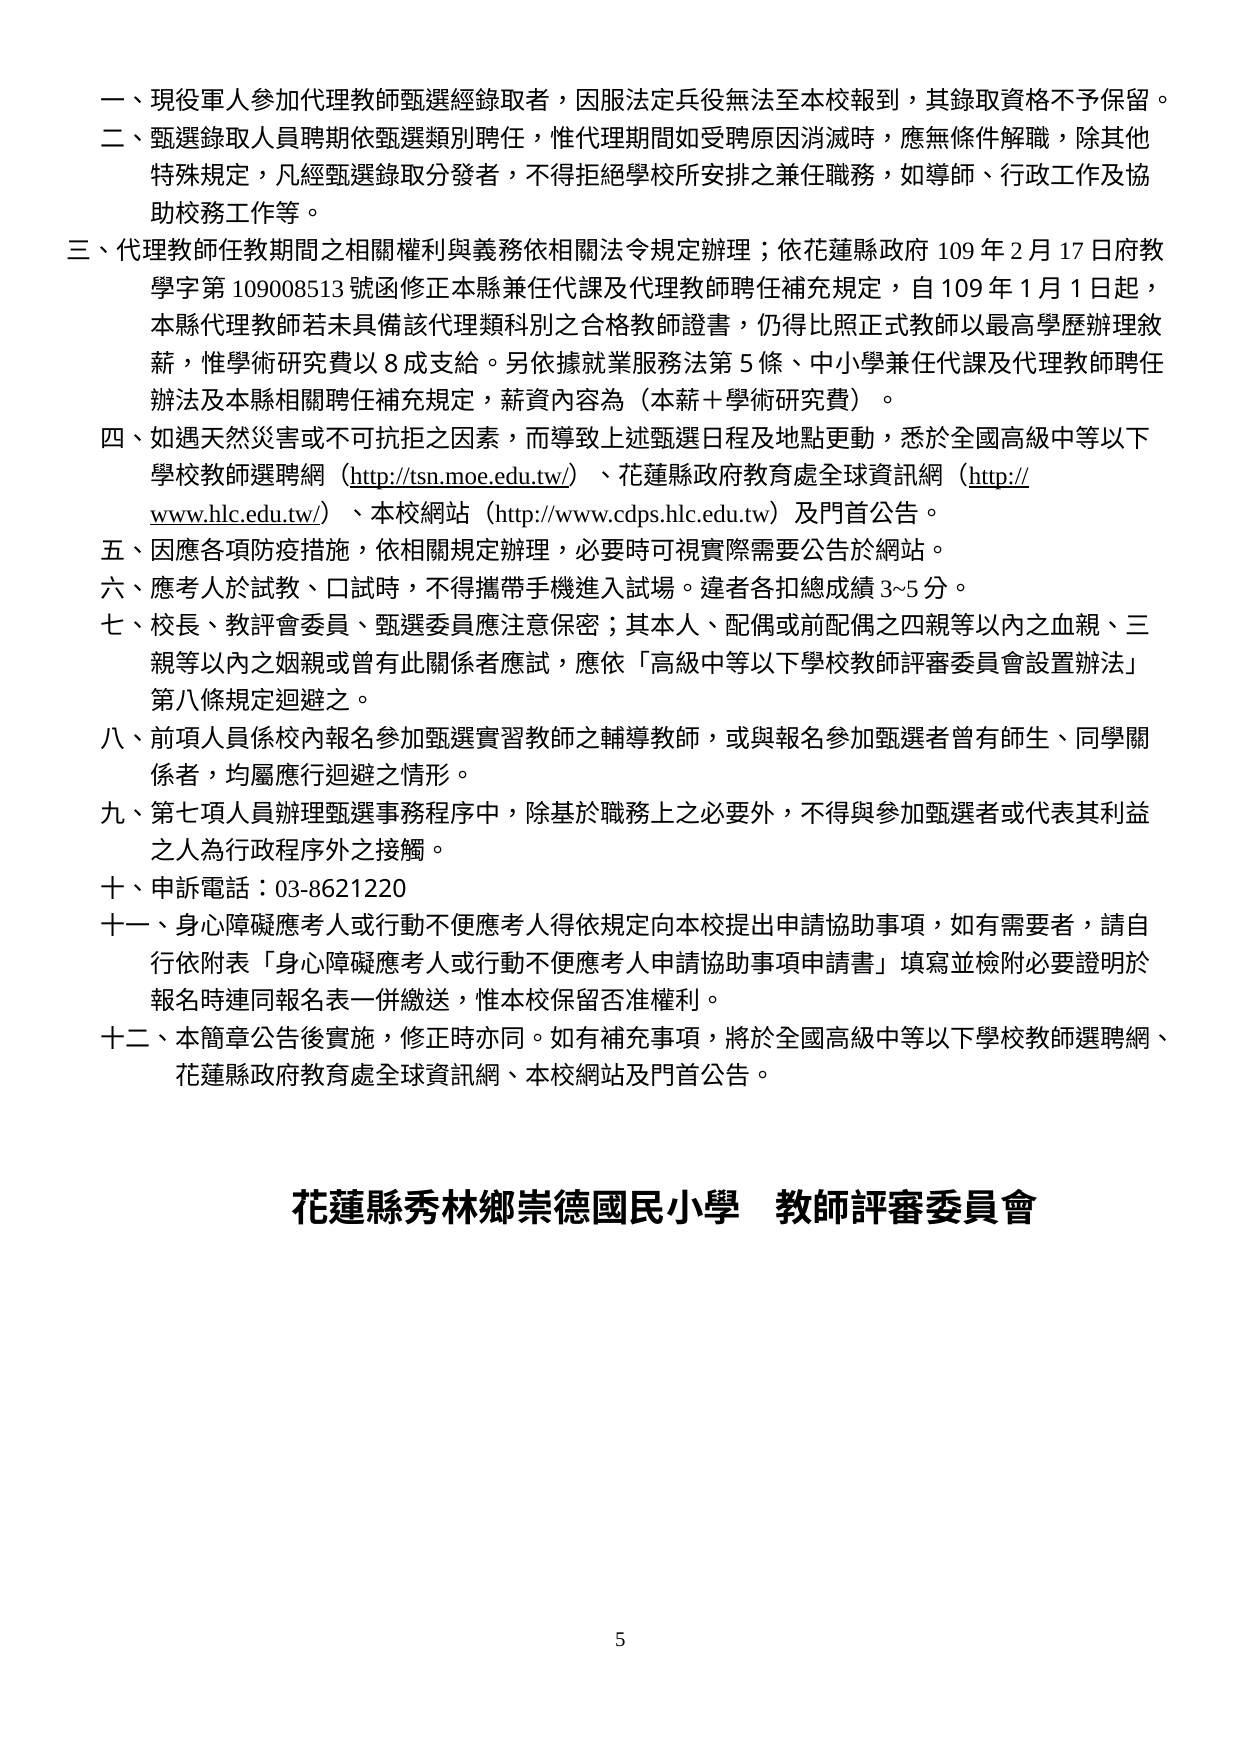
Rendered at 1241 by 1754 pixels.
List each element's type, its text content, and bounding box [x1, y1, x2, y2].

text 九、第七項人員辦理甄選事務程序中，除基於職務上之必要外，不得與參加甄選者或代表其利益之人為行政程序外之接觸。 [100, 792, 1165, 867]
text 十、申訴電話：03-8621220 [100, 867, 1165, 905]
text 四、如遇天然災害或不可抗拒之因素，而導致上述甄選日程及地點更動，悉於全國高級中等以下學校教師選聘網（http://tsn.moe.edu.tw/）、花蓮縣政府教育處全球資訊網（http://www.hlc.edu.tw/）、本校網站（http://www.cdps.hlc.edu.tw）及門首公告。 [100, 417, 1165, 530]
text 花蓮縣秀林鄉崇德國民小學 教師評審委員會 [163, 1167, 1165, 1242]
text 三、代理教師任教期間之相關權利與義務依相關法令規定辦理；依花蓮縣政府109年2月17日府教學字第109008513號函修正本縣兼任代課及代理教師聘任補充規定，自109年1月1日起，本縣代理教師若未具備該代理類科別之合格教師證書，仍得比照正式教師以最高學歷辦理敘薪，惟學術研究費以8成支給。另依據就業服務法第5條、中小學兼任代課及代理教師聘任辦法及本縣相關聘任補充規定，薪資內容為（本薪＋學術研究費）。 [25, 230, 1165, 417]
text 十二、本簡章公告後實施，修正時亦同。如有補充事項，將於全國高級中等以下學校教師選聘網、花蓮縣政府教育處全球資訊網、本校網站及門首公告。 [100, 1017, 1165, 1092]
text 五、因應各項防疫措施，依相關規定辦理，必要時可視實際需要公告於網站。 [100, 530, 1165, 567]
text 六、應考人於試教、口試時，不得攜帶手機進入試場。違者各扣總成績3~5分。 [100, 567, 1165, 605]
text 二、甄選錄取人員聘期依甄選類別聘任，惟代理期間如受聘原因消滅時，應無條件解職，除其他特殊規定，凡經甄選錄取分發者，不得拒絕學校所安排之兼任職務，如導師、行政工作及協助校務工作等。 [100, 117, 1165, 230]
text 十一、身心障礙應考人或行動不便應考人得依規定向本校提出申請協助事項，如有需要者，請自行依附表「身心障礙應考人或行動不便應考人申請協助事項申請書」填寫並檢附必要證明於報名時連同報名表一併繳送，惟本校保留否准權利。 [100, 905, 1165, 1017]
text 一、現役軍人參加代理教師甄選經錄取者，因服法定兵役無法至本校報到，其錄取資格不予保留。 [100, 80, 1165, 117]
text 七、校長、教評會委員、甄選委員應注意保密；其本人、配偶或前配偶之四親等以內之血親、三親等以內之姻親或曾有此關係者應試，應依「高級中等以下學校教師評審委員會設置辦法」第八條規定迴避之。 [100, 605, 1165, 717]
text 八、前項人員係校內報名參加甄選實習教師之輔導教師，或與報名參加甄選者曾有師生、同學關係者，均屬應行迴避之情形。 [100, 717, 1165, 792]
